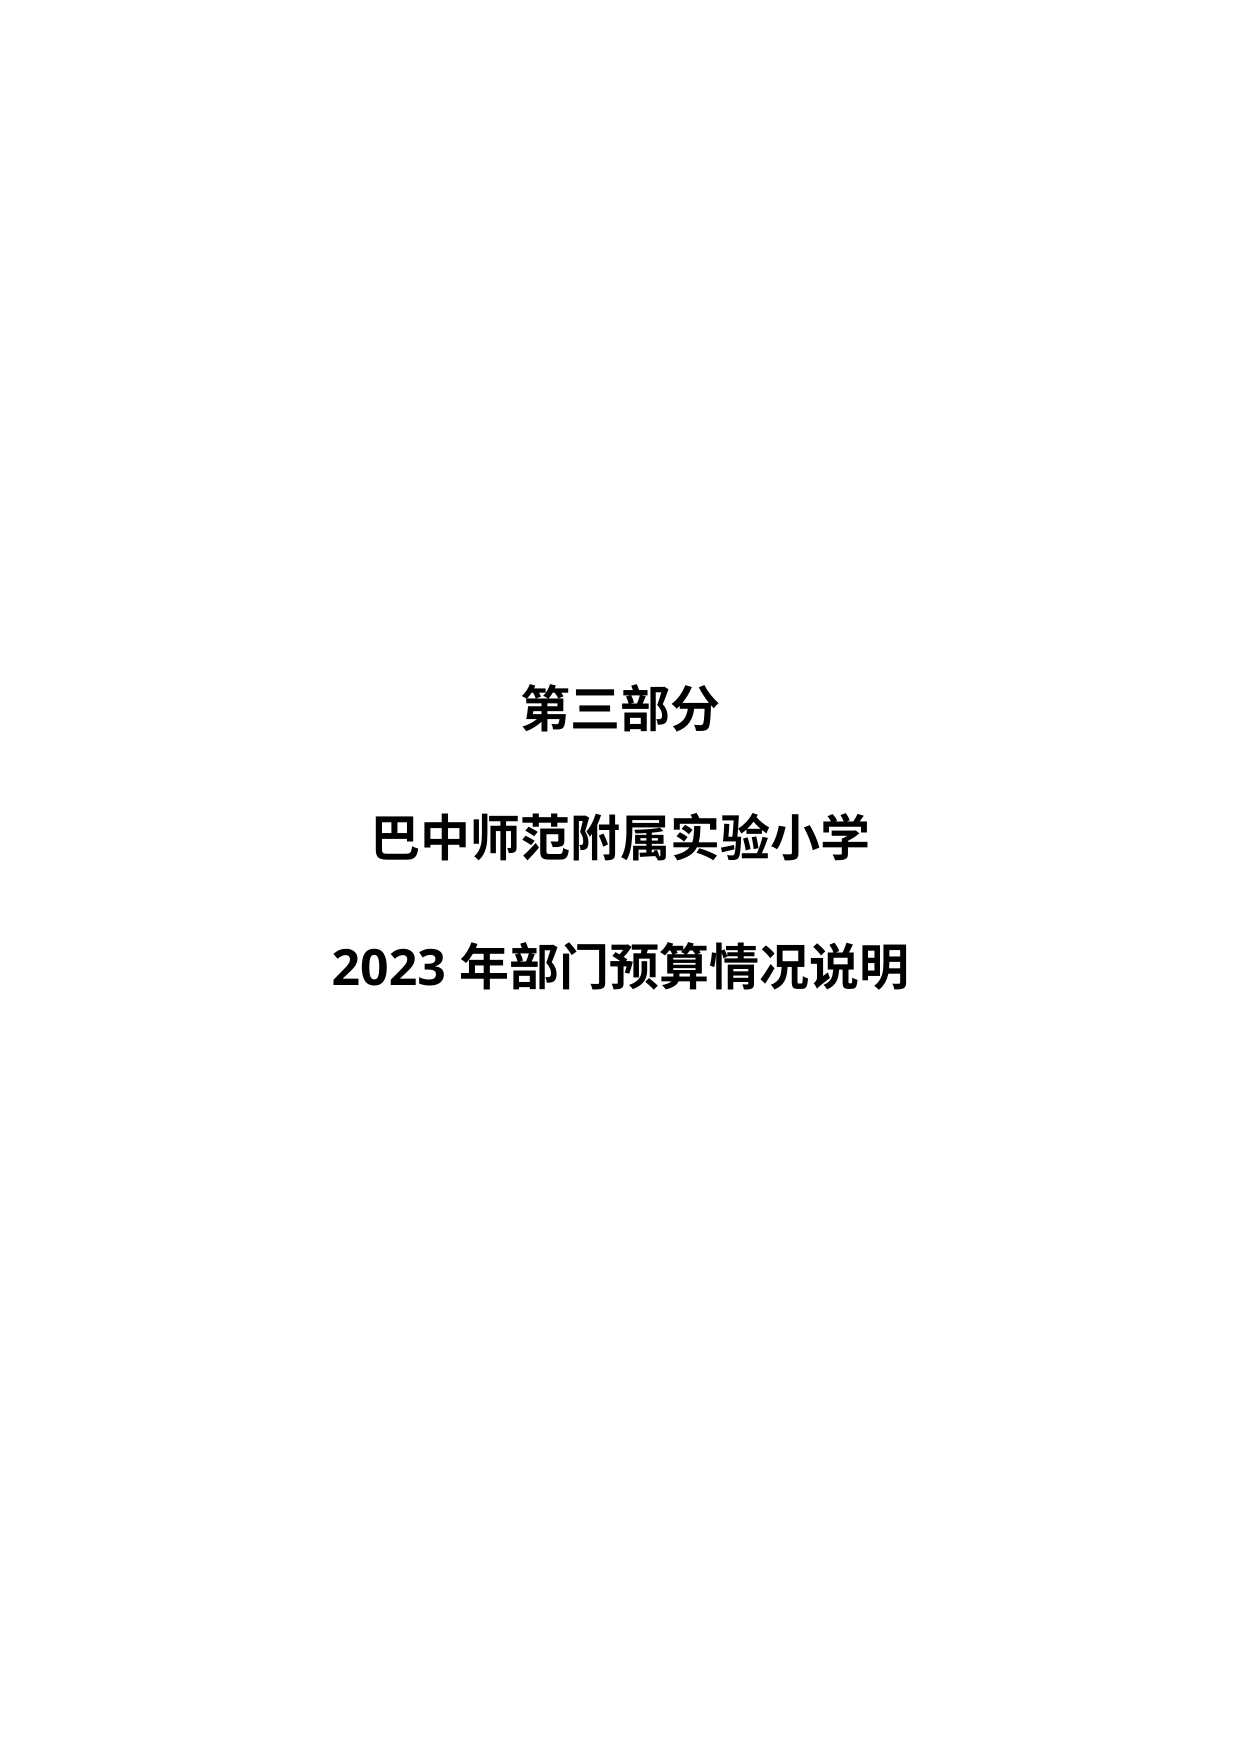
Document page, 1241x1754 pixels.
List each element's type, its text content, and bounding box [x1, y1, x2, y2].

text 2023 年部门预算情况说明 [186, 928, 1054, 1001]
text 第三部分 [186, 669, 1054, 742]
text 巴中师范附属实验小学 [186, 799, 1054, 871]
